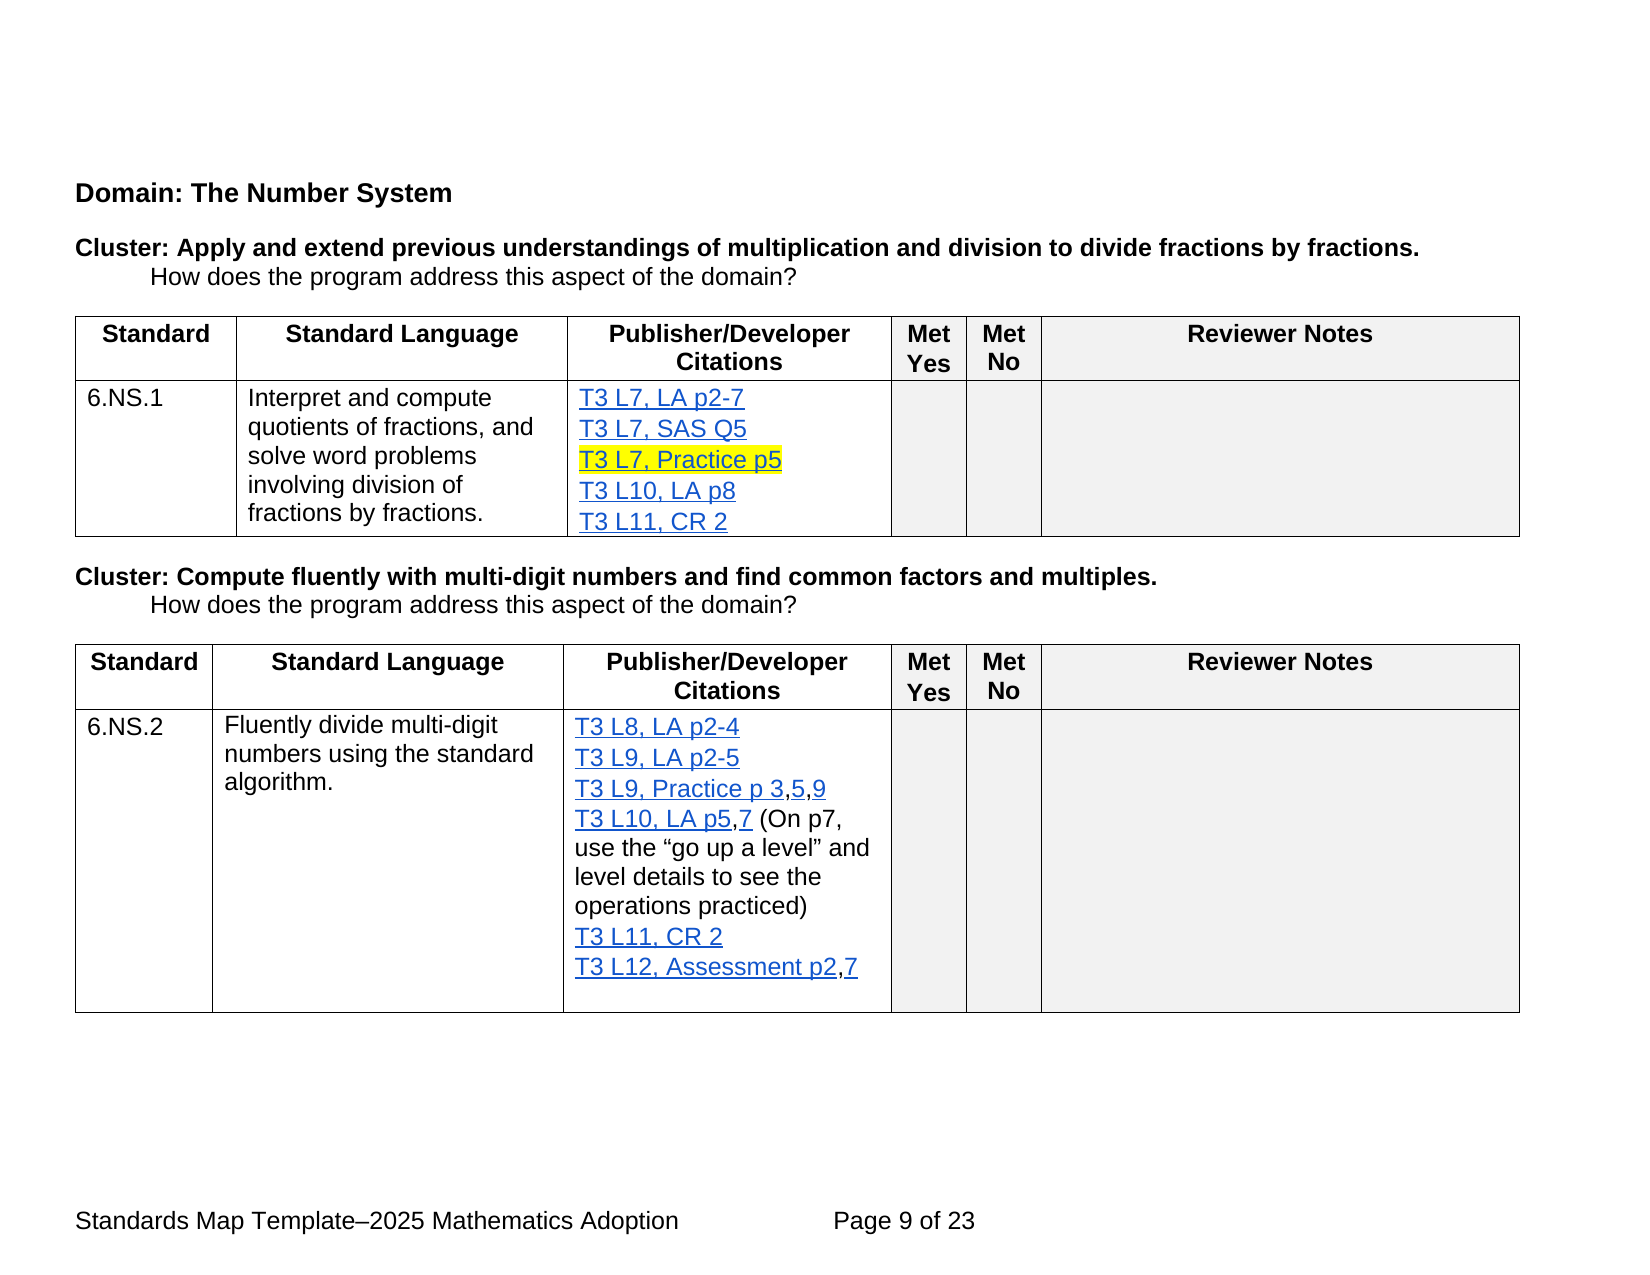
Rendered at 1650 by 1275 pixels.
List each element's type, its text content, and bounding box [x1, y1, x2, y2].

table_header Standard [76, 645, 212, 709]
table_header Reviewer Notes [1042, 645, 1519, 709]
subtitle Domain: The Number System [75, 177, 1575, 208]
table_cell T3 L7, LA p2-7 T3 L7, SAS Q5 T3 L7, Practice p5 T3 L10, LA p8 T3 L11, CR 2 [568, 381, 891, 536]
subtitle Cluster: Compute fluently with multi-digit numbers and find common factors and multiples. [75, 562, 1575, 590]
subtitle Cluster: Apply and extend previous understandings of multiplication and division to divide fractions by fractions. [75, 233, 1575, 262]
table_cell [967, 710, 1041, 1012]
table_cell Fluently divide multi-digit numbers using the standard algorithm. [213, 710, 563, 1012]
table_cell [1042, 381, 1519, 536]
table_header Met Yes [892, 645, 966, 709]
table_cell [1042, 710, 1519, 1012]
table_header Met No [967, 645, 1041, 709]
text How does the program address this aspect of the domain? [75, 590, 1575, 619]
table_header Publisher/Developer Citations [568, 317, 891, 380]
table_cell [892, 381, 966, 536]
table_cell [892, 710, 966, 1012]
table_header Reviewer Notes [1042, 317, 1519, 380]
text How does the program address this aspect of the domain? [75, 262, 1575, 291]
table_header Publisher/Developer Citations [564, 645, 891, 709]
table_cell 6.NS.1 [76, 381, 236, 536]
table_header Standard [76, 317, 236, 380]
table_header Standard Language [237, 317, 567, 380]
table_cell 6.NS.2 [76, 710, 212, 1012]
table_header Met Yes [892, 317, 966, 380]
table_cell [967, 381, 1041, 536]
table_header Standard Language [213, 645, 563, 709]
table_cell T3 L8, LA p2-4 T3 L9, LA p2-5 T3 L9, Practice p 3,5,9 T3 L10, LA p5,7 (On p7, use the “go up a level” and level details to see the operations practiced) T3 L11, CR 2 T3 L12, Assessment p2,7 [564, 710, 891, 1012]
table_cell Interpret and compute quotients of fractions, and solve word problems involving division of fractions by fractions. [237, 381, 567, 536]
table_header Met No [967, 317, 1041, 380]
